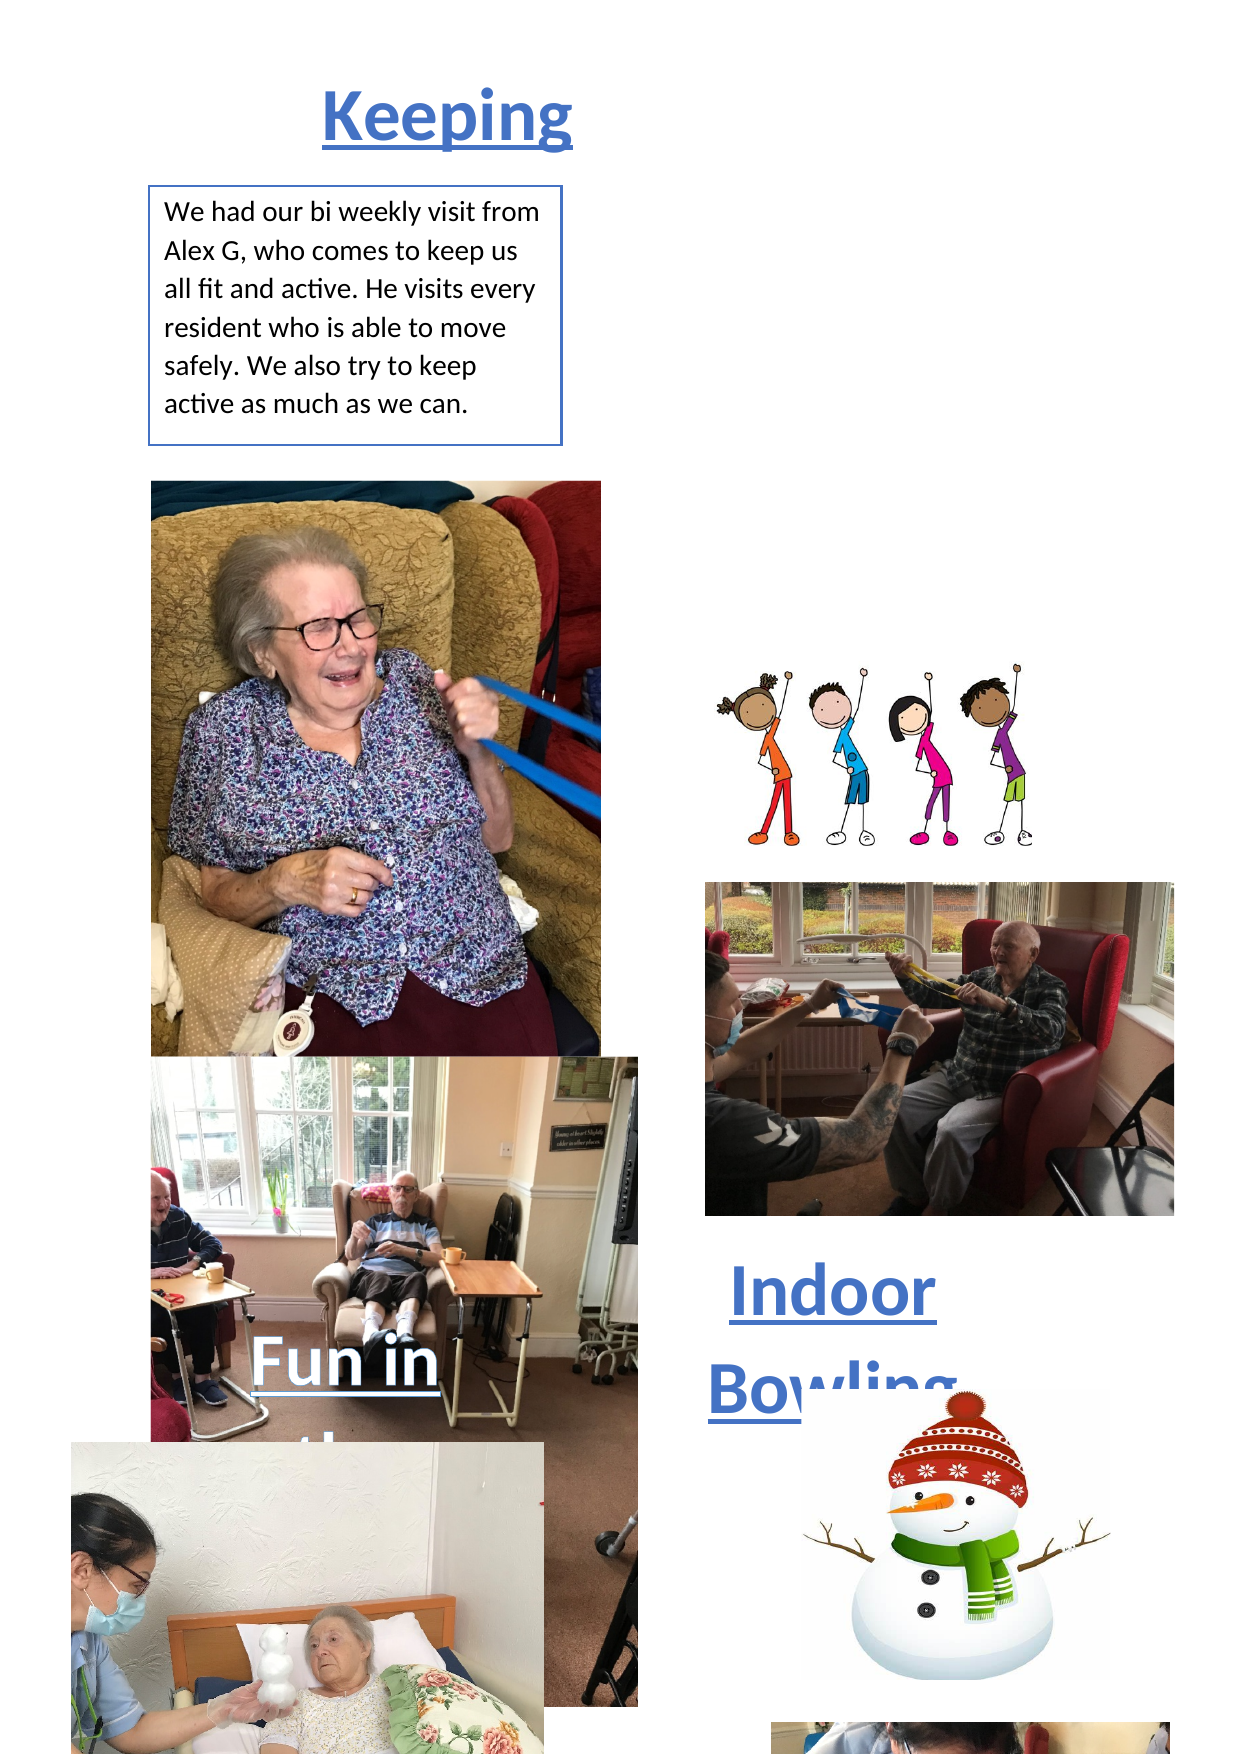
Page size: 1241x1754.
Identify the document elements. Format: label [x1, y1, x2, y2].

picture [801, 1389, 1111, 1680]
picture [151, 481, 601, 1056]
picture [71, 1057, 638, 1754]
picture [713, 661, 1032, 846]
picture [771, 1722, 1170, 1754]
picture [705, 882, 1175, 1216]
